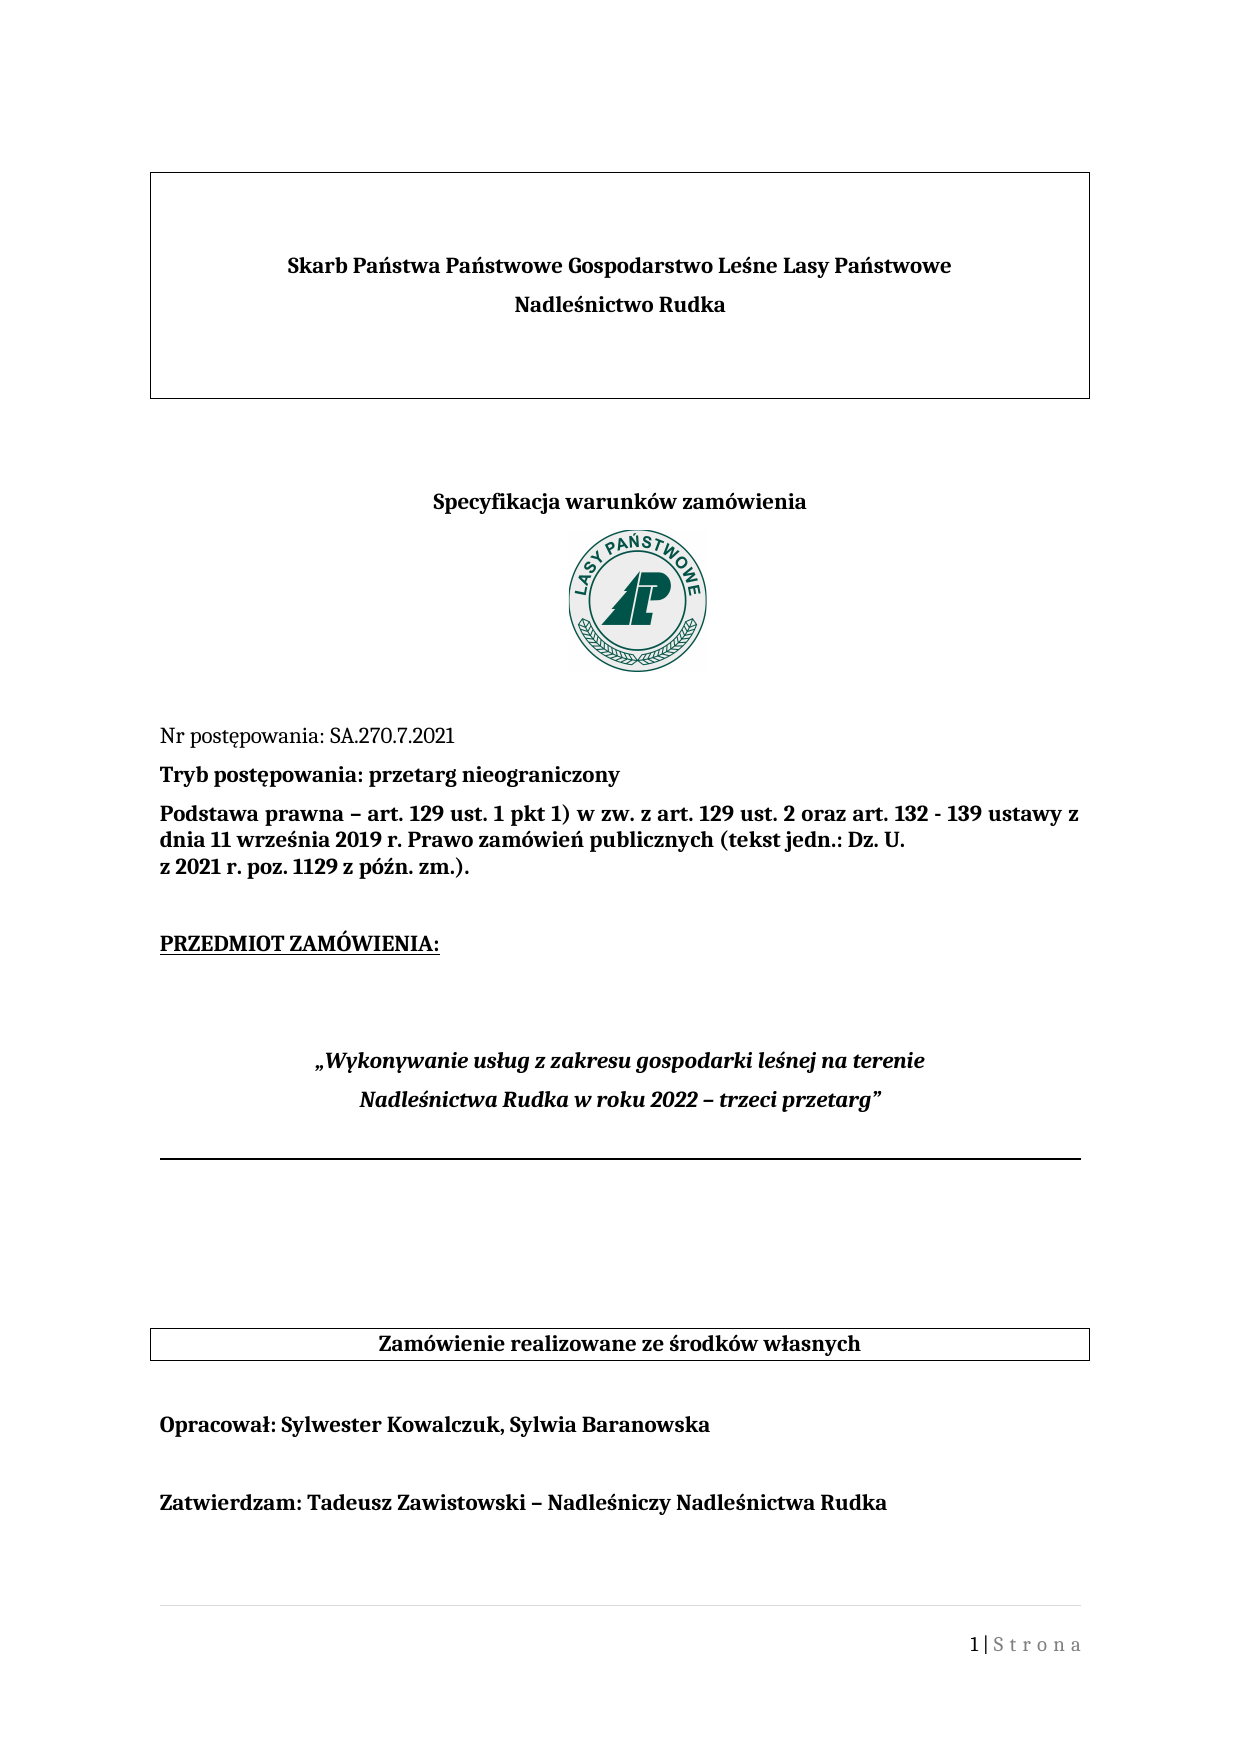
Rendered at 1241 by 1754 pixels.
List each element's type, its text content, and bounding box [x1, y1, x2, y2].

text „Wykonywanie usług z zakresu gospodarki leśnej na terenie [159, 1048, 1081, 1074]
text Nadleśnictwo Rudka [151, 288, 1089, 318]
text Skarb Państwa Państwowe Gospodarstwo Leśne Lasy Państwowe [151, 250, 1089, 279]
text Zatwierdzam: Tadeusz Zawistowski – Nadleśniczy Nadleśnictwa Rudka [159, 1490, 1081, 1516]
text Nadleśnictwa Rudka w roku 2022 – trzeci przetarg” [159, 1087, 1081, 1113]
text Opracował: Sylwester Kowalczuk, Sylwia Baranowska [159, 1412, 1081, 1438]
text Nr postępowania: SA.270.7.2021 [159, 723, 1081, 749]
text Tryb postępowania: przetarg nieograniczony [159, 762, 1081, 788]
text Podstawa prawna – art. 129 ust. 1 pkt 1) w zw. z art. 129 ust. 2 oraz art. 132 - 139 ustawy z dnia 11 września 2019 r. Prawo zamówień publicznych (tekst jedn.: Dz. U. z 2021 r. poz. 1129 z późn. zm.). [159, 801, 1081, 880]
text Specyfikacja warunków zamówienia [159, 489, 1081, 515]
text Zamówienie realizowane ze środków własnych [151, 1329, 1089, 1360]
text PRZEDMIOT ZAMÓWIENIA: [159, 931, 1081, 958]
